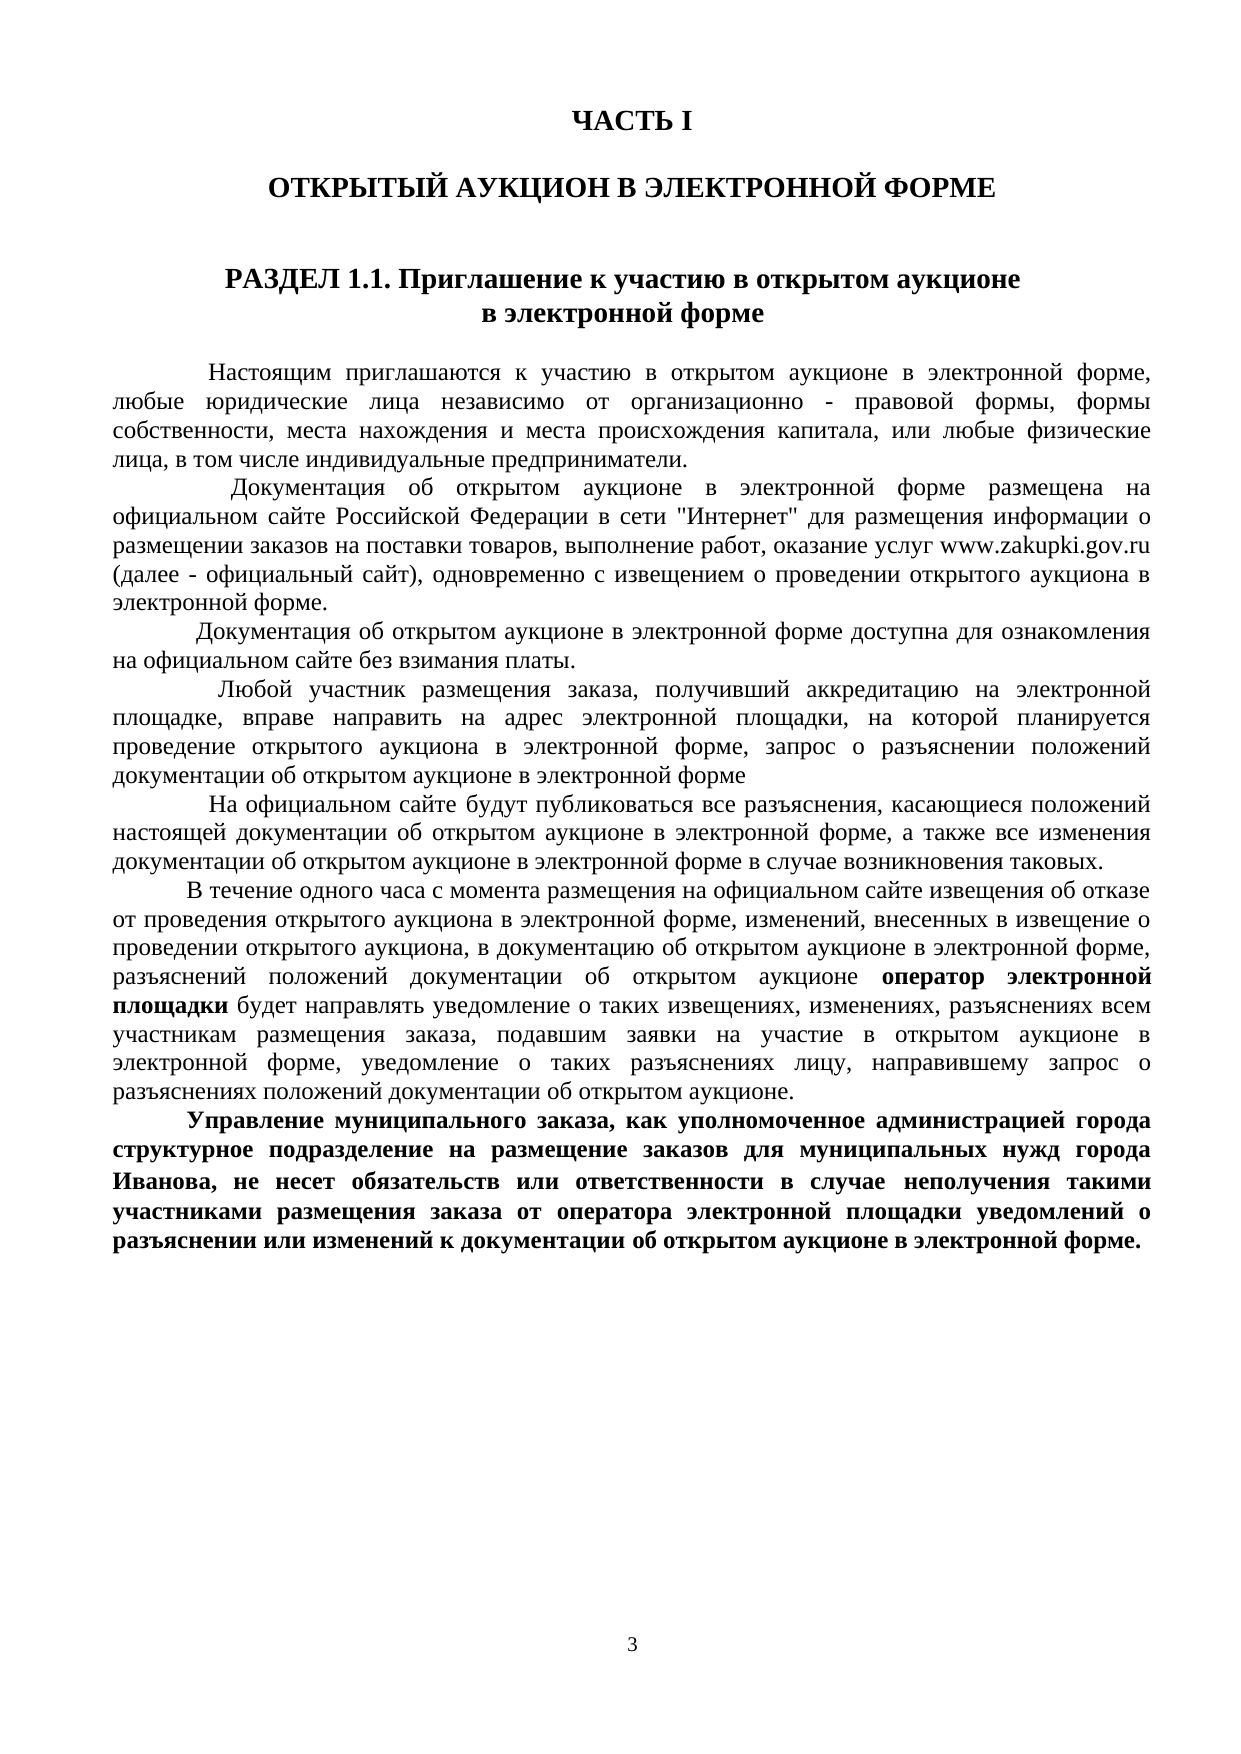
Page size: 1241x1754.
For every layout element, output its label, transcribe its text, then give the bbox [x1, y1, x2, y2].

text Любой участник размещения заказа, получивший аккредитацию на электронной площадке, вправе направить на адрес электронной площадки, на которой планируется проведение открытого аукциона в электронной форме, запрос о разъяснении положений документации об открытом аукционе в электронной форме [112, 674, 1152, 789]
text Документация об открытом аукционе в электронной форме доступна для ознакомления на официальном сайте без взимания платы. [112, 616, 1152, 674]
text Часть I [112, 103, 1152, 137]
text РАЗДЕЛ 1.1. Приглашение к участию в открытом аукционе [94, 262, 1152, 295]
text ОТКРЫТЫЙ АУКЦИОН В ЭЛЕКТРОННОЙ ФОРМЕ [112, 171, 1152, 204]
text В течение одного часа с момента размещения на официальном сайте извещения об отказе от проведения открытого аукциона в электронной форме, изменений, внесенных в извещение о проведении открытого аукциона, в документацию об открытом аукционе в электронной форме, разъяснений положений документации об открытом аукционе оператор электронной площадки будет направлять уведомление о таких извещениях, изменениях, разъяснениях всем участникам размещения заказа, подавшим заявки на участие в открытом аукционе в электронной форме, уведомление о таких разъяснениях лицу, направившему запрос о разъяснениях положений документации об открытом аукционе. [112, 875, 1152, 1105]
text Документация об открытом аукционе в электронной форме размещена на официальном сайте Российской Федерации в сети "Интернет" для размещения информации о размещении заказов на поставки товаров, выполнение работ, оказание услуг www.zakupki.gov.ru (далее - официальный сайт), одновременно с извещением о проведении открытого аукциона в электронной форме. [112, 472, 1152, 616]
text Управление муниципального заказа, как уполномоченное администрацией города структурное подразделение на размещение заказов для муниципальных нужд города Иванова, не несет обязательств или ответственности в случае неполучения такими участниками размещения заказа от оператора электронной площадки уведомлений о разъяснении или изменений к документации об открытом аукционе в электронной форме. [112, 1105, 1152, 1253]
text На официальном сайте будут публиковаться все разъяснения, касающиеся положений настоящей документации об открытом аукционе в электронной форме, а также все изменения документации об открытом аукционе в электронной форме в случае возникновения таковых. [112, 789, 1152, 875]
text Настоящим приглашаются к участию в открытом аукционе в электронной форме, любые юридические лица независимо от организационно - правовой формы, формы собственности, места нахождения и места происхождения капитала, или любые физические лица, в том числе индивидуальные предприниматели. [112, 357, 1152, 472]
text в электронной форме [94, 295, 1152, 329]
